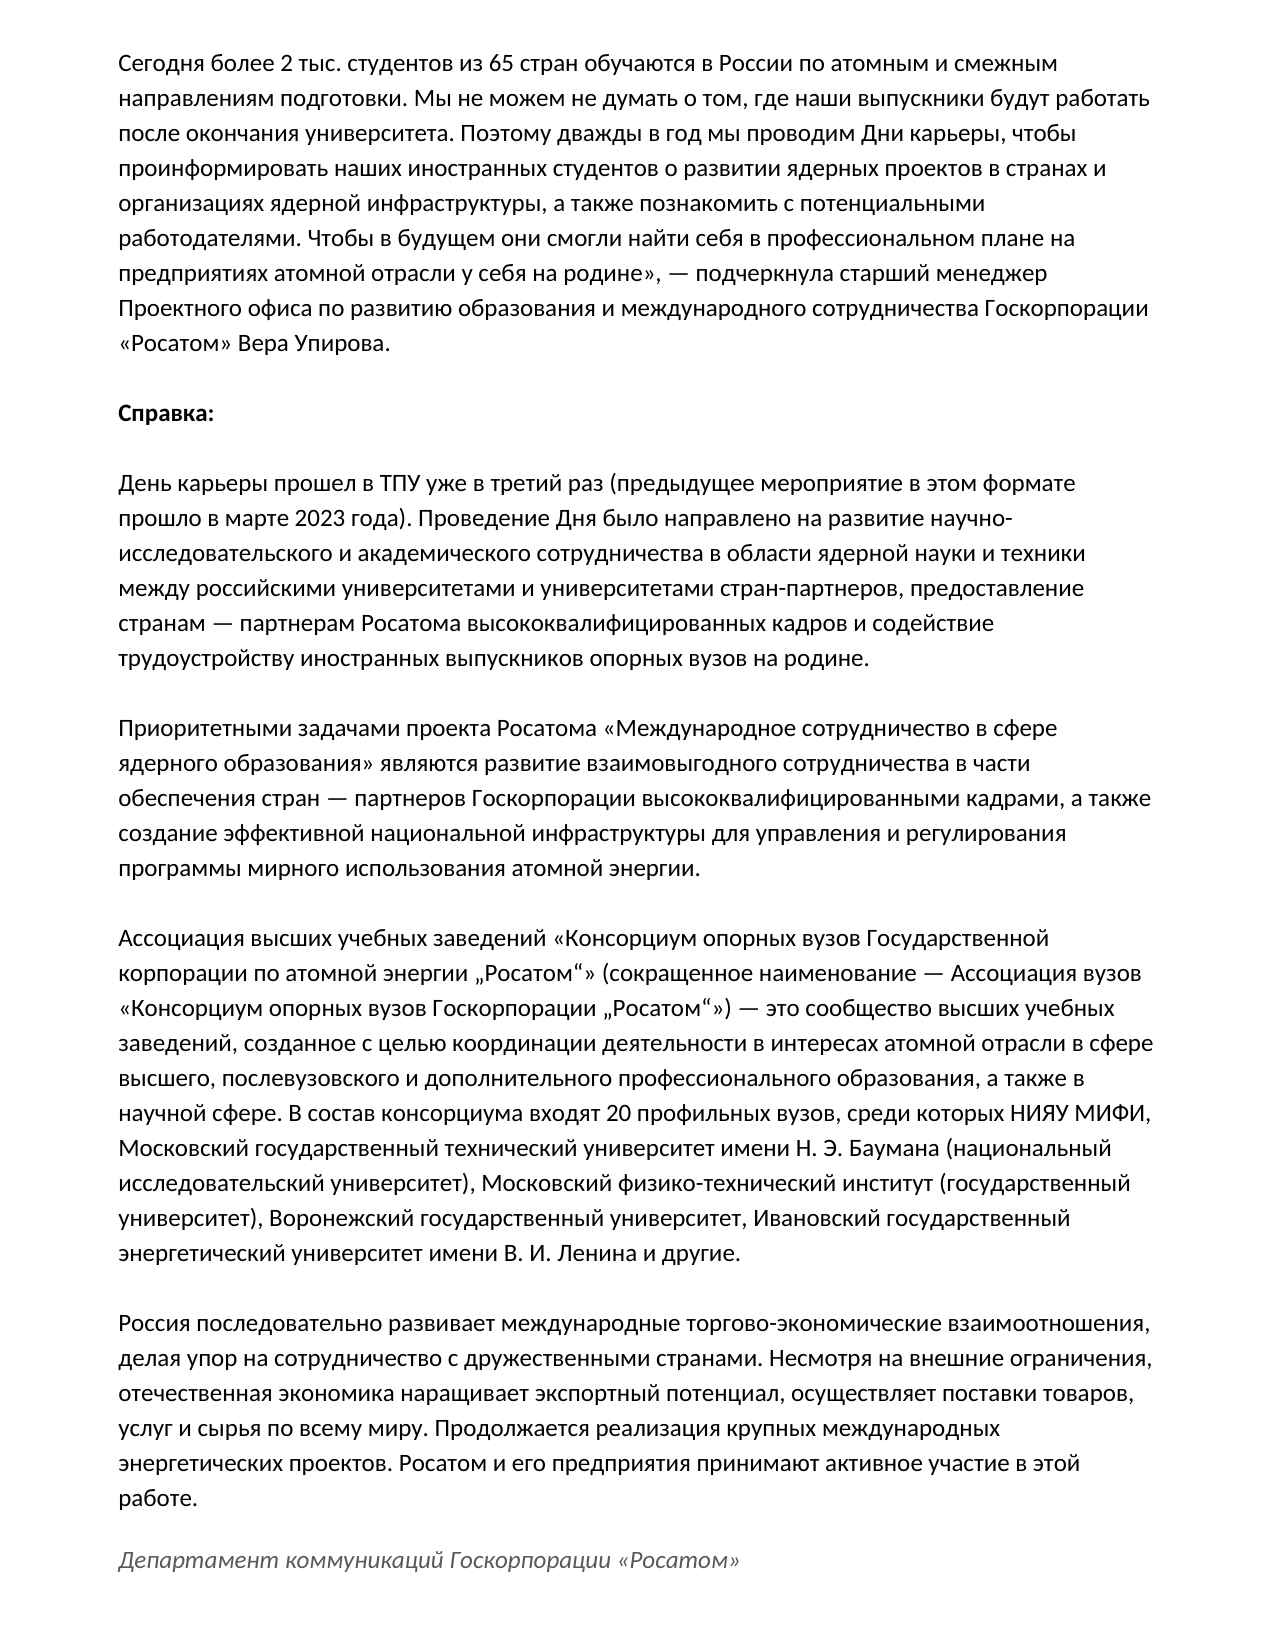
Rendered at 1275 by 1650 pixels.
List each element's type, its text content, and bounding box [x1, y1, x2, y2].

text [118, 47, 1157, 358]
text Россия последовательно развивает международные торгово-экономические взаимоотношения, делая упор на сотрудничество с дружественными странами. Несмотря на внешние ограничения, отечественная экономика наращивает экспортный потенциал, осуществляет поставки товаров, услуг и сырья по всему миру. Продолжается реализация крупных международных энергетических проектов. Росатом и его предприятия принимают активное участие в этой работе. [118, 1307, 1157, 1513]
text Ассоциация высших учебных заведений «Консорциум опорных вузов Государственной корпорации по атомной энергии „Росатом“» (сокращенное наименование — Ассоциация вузов «Консорциум опорных вузов Госкорпорации „Росатом“») — это сообщество высших учебных заведений, созданное с целью координации деятельности в интересах атомной отрасли в сфере высшего, послевузовского и дополнительного профессионального образования, а также в научной сфере. В состав консорциума входят 20 профильных вузов, среди которых НИЯУ МИФИ, Московский государственный технический университет имени Н. Э. Баумана (национальный исследовательский университет), Московский физико-технический институт (государственный университет), Воронежский государственный университет, Ивановский государственный энергетический университет имени В. И. Ленина и другие. [118, 922, 1157, 1268]
text Приоритетными задачами проекта Росатома «Международное сотрудничество в сфере ядерного образования» являются развитие взаимовыгодного сотрудничества в части обеспечения стран — партнеров Госкорпорации высококвалифицированными кадрами, а также создание эффективной национальной инфраструктуры для управления и регулирования программы мирного использования атомной энергии. [118, 712, 1157, 883]
text Справка: [118, 397, 1157, 428]
text День карьеры прошел в ТПУ уже в третий раз (предыдущее мероприятие в этом формате прошло в марте 2023 года). Проведение Дня было направлено на развитие научно-исследовательского и академического сотрудничества в области ядерной науки и техники между российскими университетами и университетами стран-партнеров, предоставление странам — партнерам Росатома высококвалифицированных кадров и содействие трудоустройству иностранных выпускников опорных вузов на родине. [118, 467, 1157, 673]
